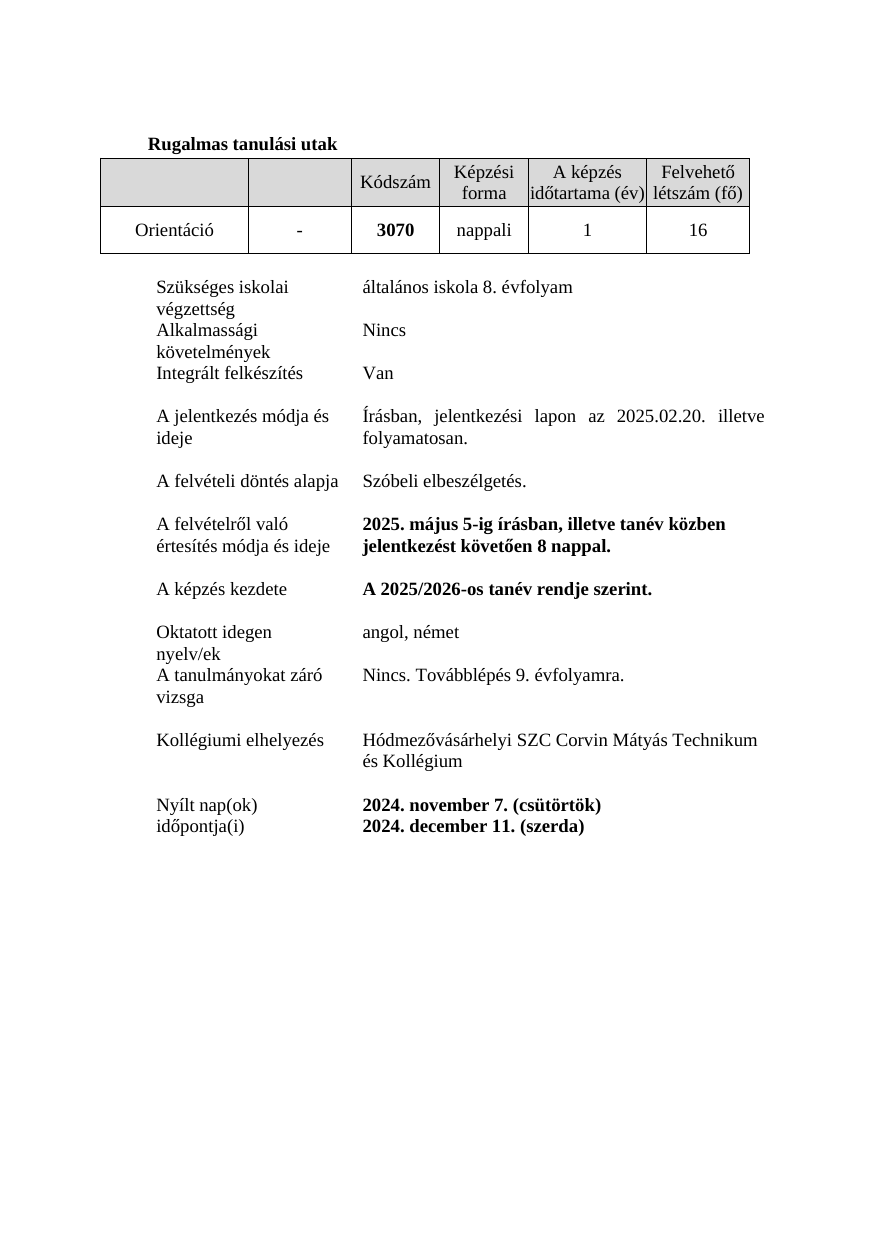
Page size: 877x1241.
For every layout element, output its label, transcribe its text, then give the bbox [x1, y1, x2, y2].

table_cell Oktatott idegen nyelv/ek [145, 621, 351, 664]
table_cell Hódmezővásárhelyi SZC Corvin Mátyás Technikum és Kollégium [351, 729, 776, 793]
table_cell A 2025/2026-os tanév rendje szerint. [351, 578, 776, 621]
table_header A képzés időtartama (év) [529, 159, 646, 206]
table_cell 2025. május 5-ig írásban, illetve tanév közben jelentkezést követően 8 nappal. [351, 513, 776, 578]
table_cell 16 [647, 207, 749, 253]
table_cell A jelentkezés módja és ideje [145, 405, 351, 470]
table_header Képzési forma [440, 159, 528, 206]
table_cell angol, német [351, 621, 776, 664]
table_cell nappali [440, 207, 528, 253]
table_cell A tanulmányokat záró vizsga [145, 664, 351, 729]
table_header Kódszám [352, 159, 439, 206]
table_cell A felvételi döntés alapja [145, 470, 351, 513]
table_cell Szükséges iskolai végzettség [145, 254, 351, 319]
table_cell 3070 [352, 207, 439, 253]
table_cell 1 [529, 207, 646, 253]
table_cell A felvételről való értesítés módja és ideje [145, 513, 351, 578]
table_cell Integrált felkészítés [145, 362, 351, 405]
table_cell A képzés kezdete [145, 578, 351, 621]
table_cell - [249, 207, 351, 253]
table_cell Nincs [351, 319, 776, 362]
table_cell 2024. november 7. (csütörtök) 2024. december 11. (szerda) [351, 794, 776, 858]
table_header [249, 159, 351, 206]
table_cell Orientáció [101, 207, 248, 253]
table_cell Alkalmassági követelmények [145, 319, 351, 362]
table_cell Nincs. Továbblépés 9. évfolyamra. [351, 664, 776, 729]
table_cell Van [351, 362, 776, 405]
table_cell Írásban, jelentkezési lapon az 2025.02.20. illetve folyamatosan. [351, 405, 776, 470]
text Rugalmas tanulási utak [148, 133, 724, 154]
table_cell Szóbeli elbeszélgetés. [351, 470, 776, 513]
table_cell Kollégiumi elhelyezés [145, 729, 351, 793]
table_header [101, 159, 248, 206]
table_cell általános iskola 8. évfolyam [351, 253, 776, 319]
table_header Felvehető létszám (fő) [647, 159, 749, 206]
table_cell Nyílt nap(ok) időpontja(i) [145, 794, 351, 858]
